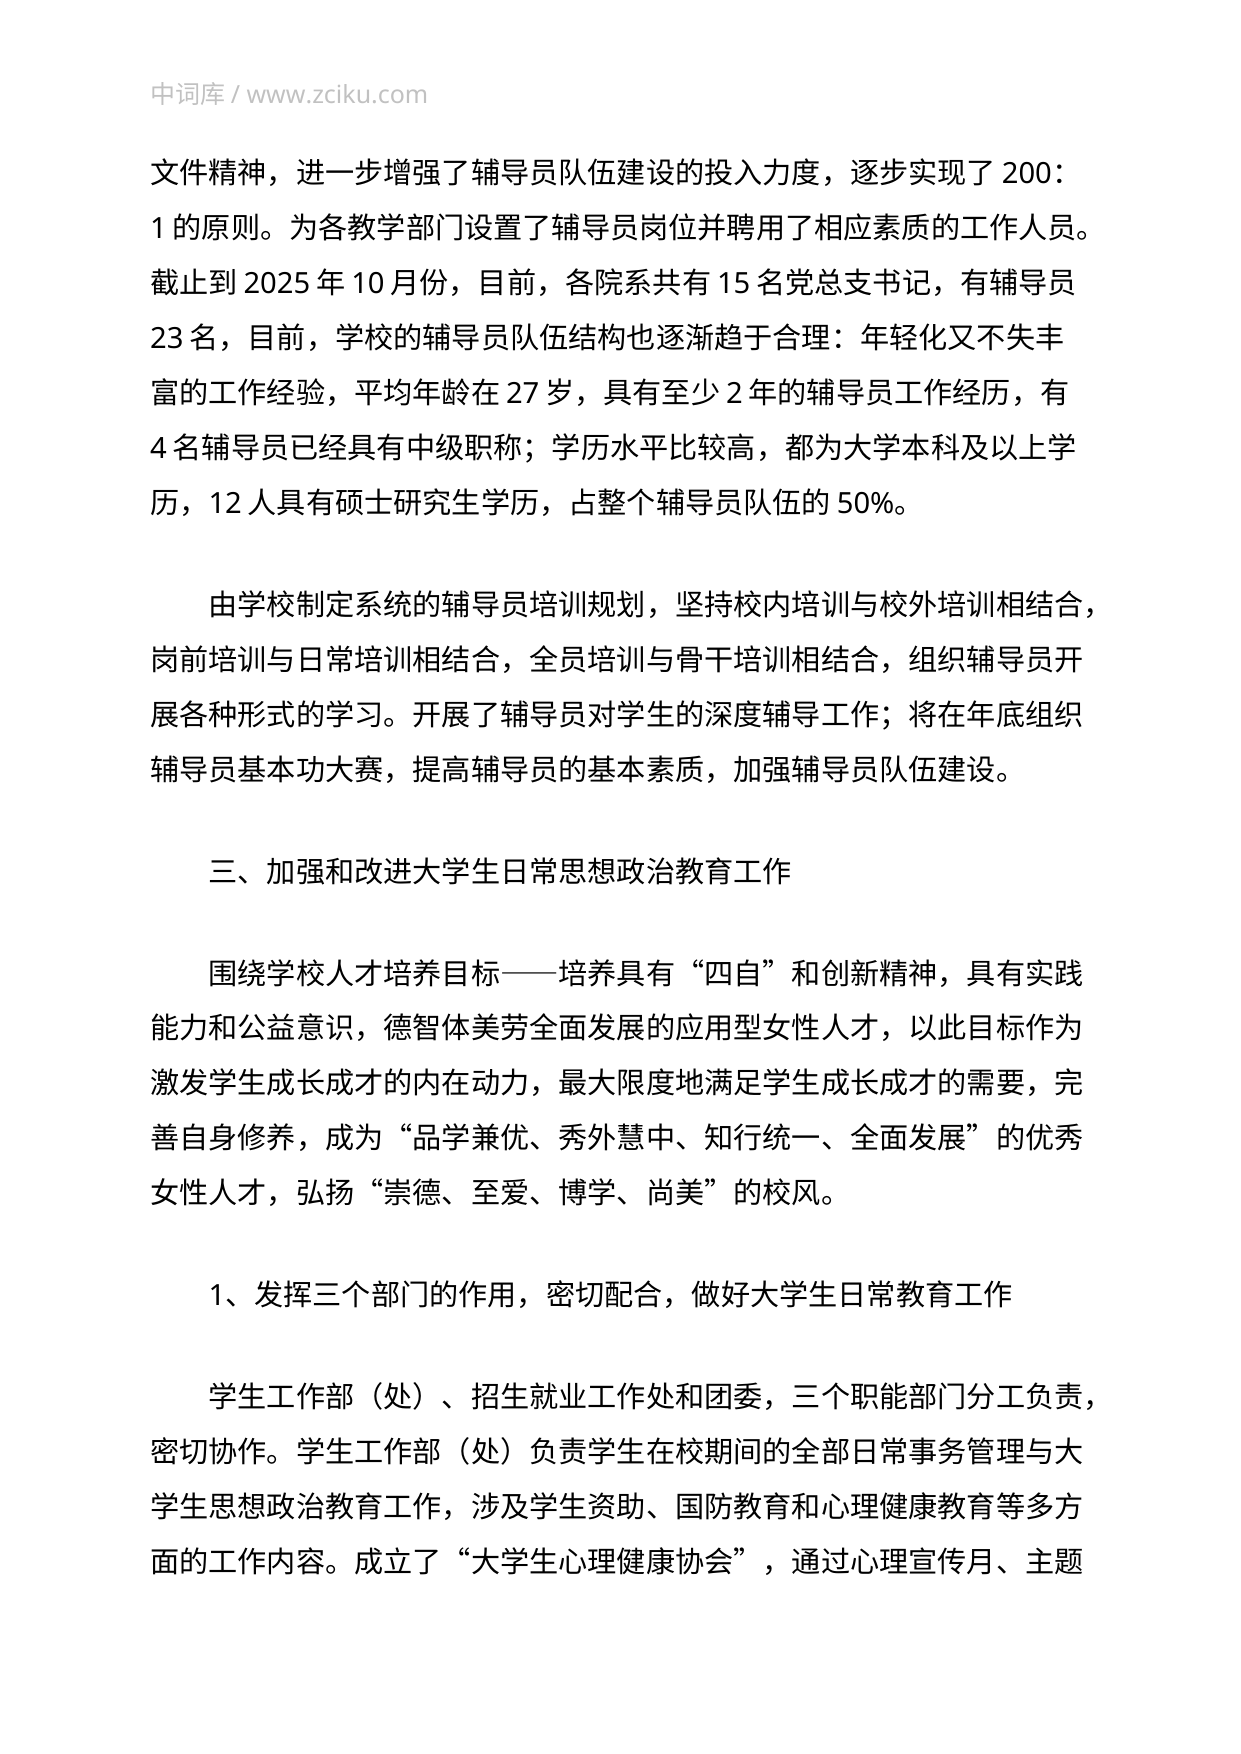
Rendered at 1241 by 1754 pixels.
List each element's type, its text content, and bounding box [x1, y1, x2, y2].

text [150, 1373, 1090, 1581]
text 围绕学校人才培养目标——培养具有“四自”和创新精神，具有实践能力和公益意识，德智体美劳全面发展的应用型女性人才，以此目标作为激发学生成长成才的内在动力，最大限度地满足学生成长成才的需要，完善自身修养，成为“品学兼优、秀外慧中、知行统一、全面发展”的优秀女性人才，弘扬“崇德、至爱、博学、尚美”的校风。 [150, 950, 1090, 1212]
text 三、加强和改进大学生日常思想政治教育工作 [150, 848, 1090, 891]
text 由学校制定系统的辅导员培训规划，坚持校内培训与校外培训相结合，岗前培训与日常培训相结合，全员培训与骨干培训相结合，组织辅导员开展各种形式的学习。开展了辅导员对学生的深度辅导工作；将在年底组织辅导员基本功大赛，提高辅导员的基本素质，加强辅导员队伍建设。 [150, 582, 1090, 789]
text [150, 150, 1090, 522]
text 1、发挥三个部门的作用，密切配合，做好大学生日常教育工作 [150, 1272, 1090, 1314]
